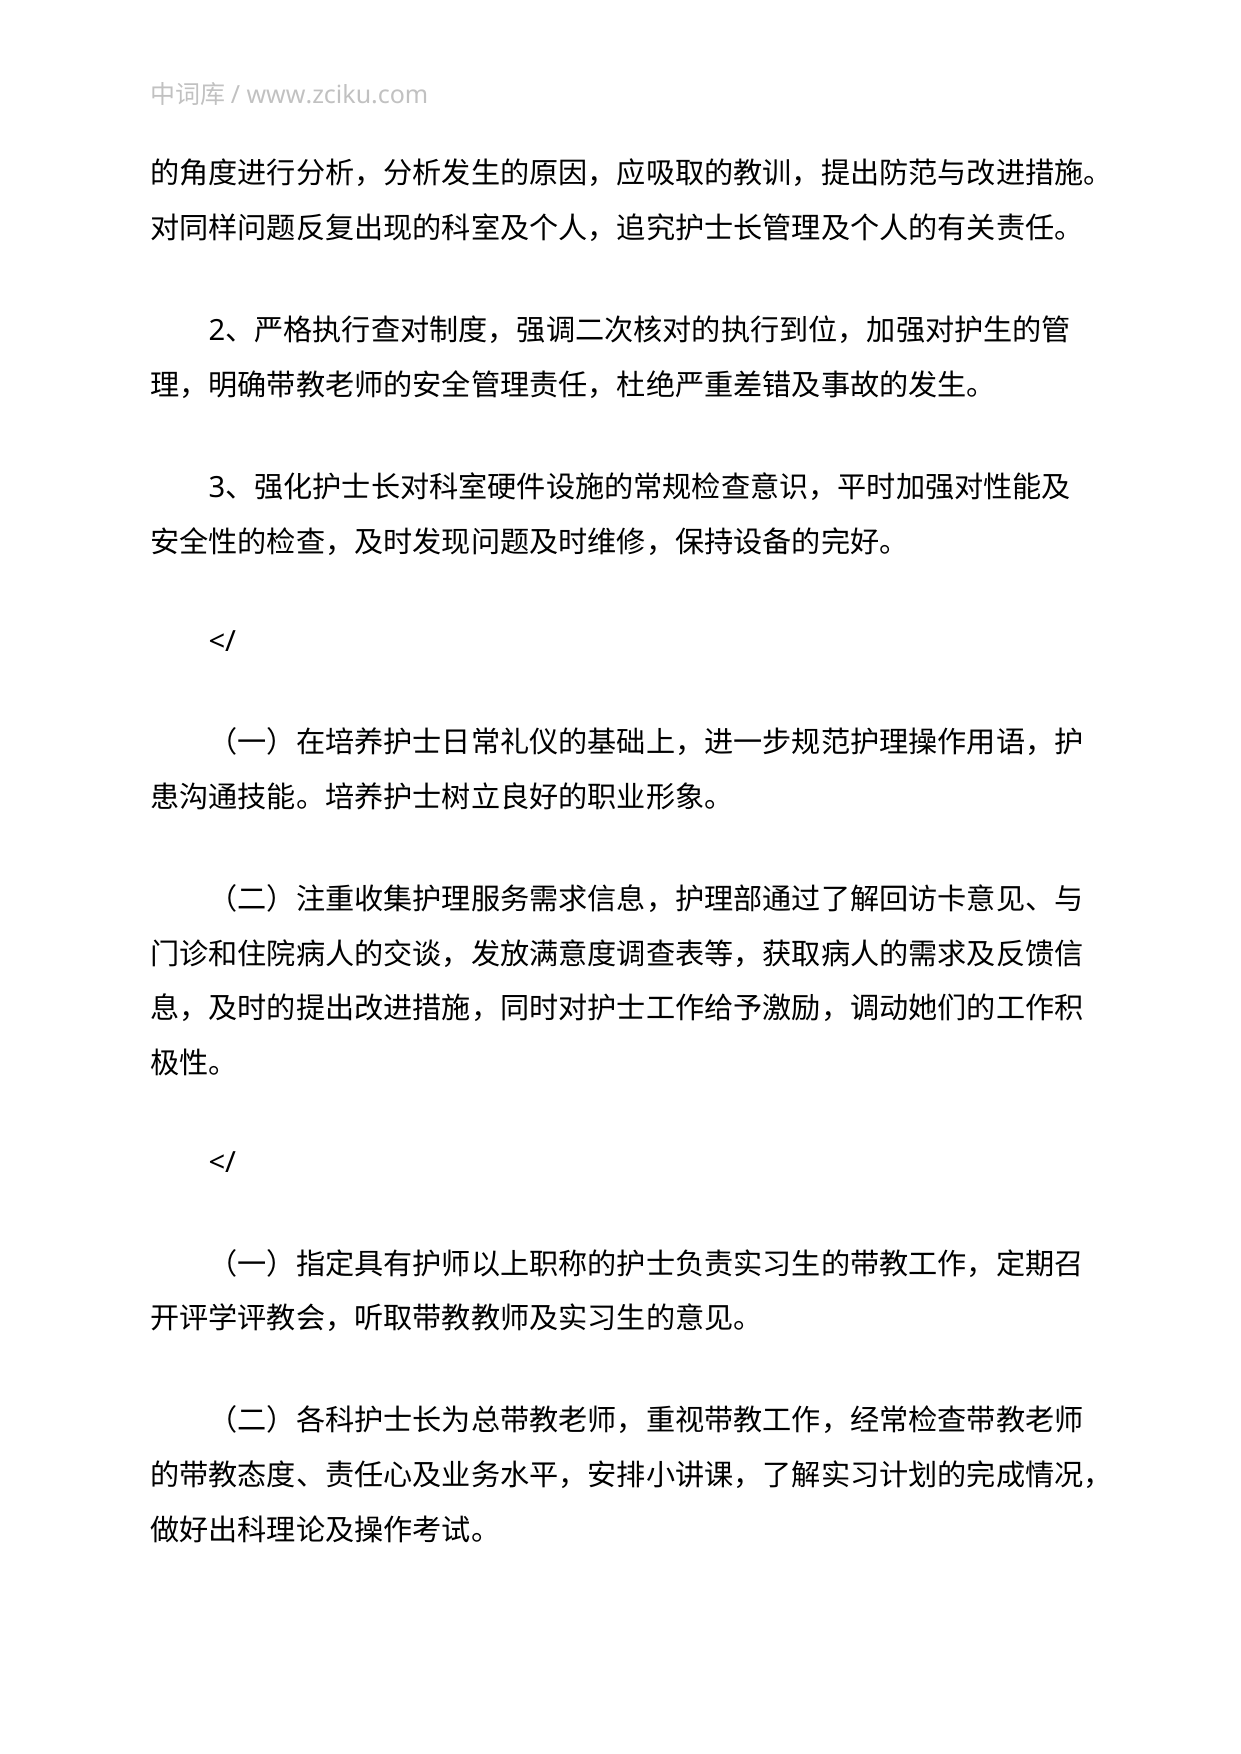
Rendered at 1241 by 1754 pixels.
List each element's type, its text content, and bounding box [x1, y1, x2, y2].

text </ [150, 1142, 1090, 1181]
text </ [150, 620, 1090, 660]
text 3、强化护士长对科室硬件设施的常规检查意识，平时加强对性能及安全性的检查，及时发现问题及时维修，保持设备的完好。 [150, 463, 1090, 561]
text （二）各科护士长为总带教老师，重视带教工作，经常检查带教老师的带教态度、责任心及业务水平，安排小讲课，了解实习计划的完成情况，做好出科理论及操作考试。 [150, 1397, 1090, 1549]
text （二）注重收集护理服务需求信息，护理部通过了解回访卡意见、与门诊和住院病人的交谈，发放满意度调查表等，获取病人的需求及反馈信息，及时的提出改进措施，同时对护士工作给予激励，调动她们的工作积极性。 [150, 875, 1090, 1082]
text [150, 150, 1090, 247]
text （一）指定具有护师以上职称的护士负责实习生的带教工作，定期召开评学评教会，听取带教教师及实习生的意见。 [150, 1240, 1090, 1337]
text （一）在培养护士日常礼仪的基础上，进一步规范护理操作用语，护患沟通技能。培养护士树立良好的职业形象。 [150, 719, 1090, 816]
text 2、严格执行查对制度，强调二次核对的执行到位，加强对护生的管理，明确带教老师的安全管理责任，杜绝严重差错及事故的发生。 [150, 307, 1090, 404]
